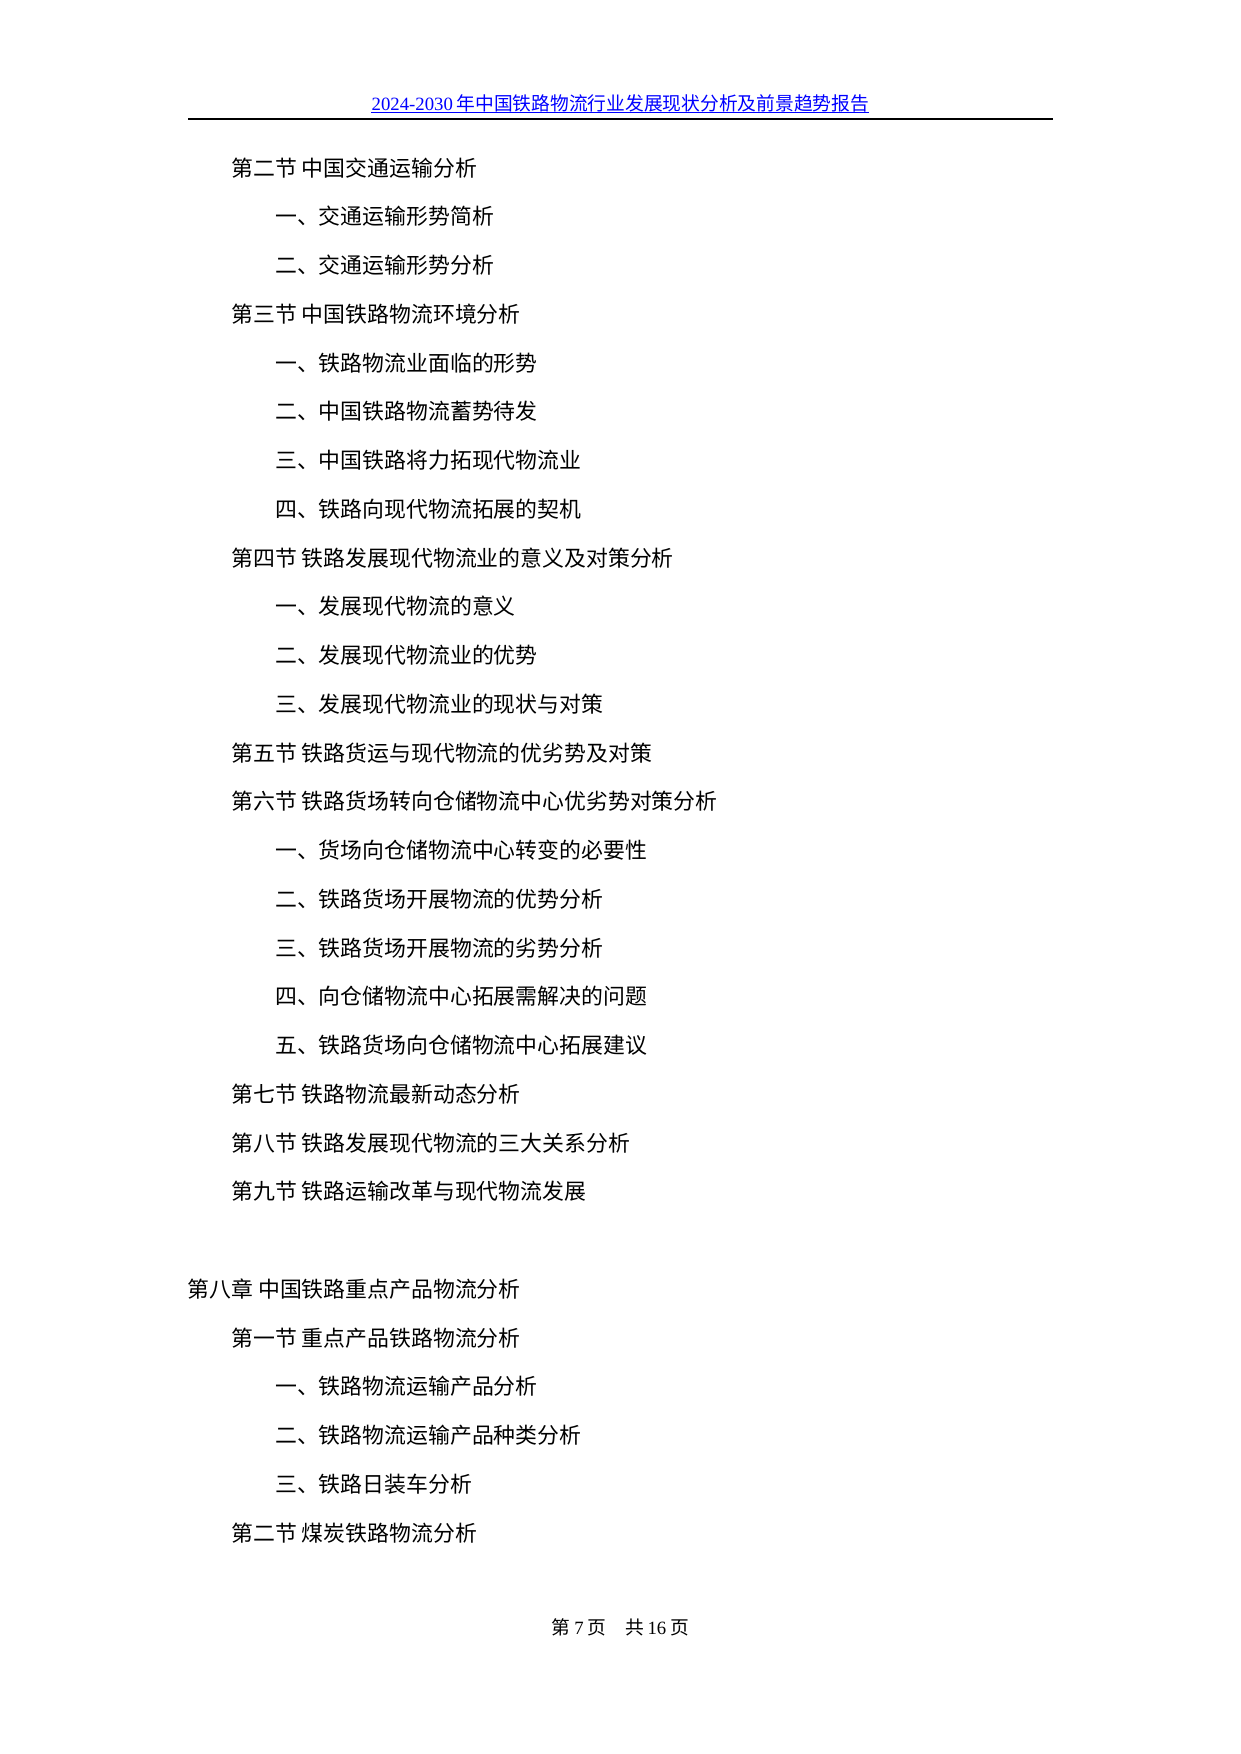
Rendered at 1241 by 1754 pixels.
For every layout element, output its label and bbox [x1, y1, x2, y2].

text [187, 150, 1053, 1548]
